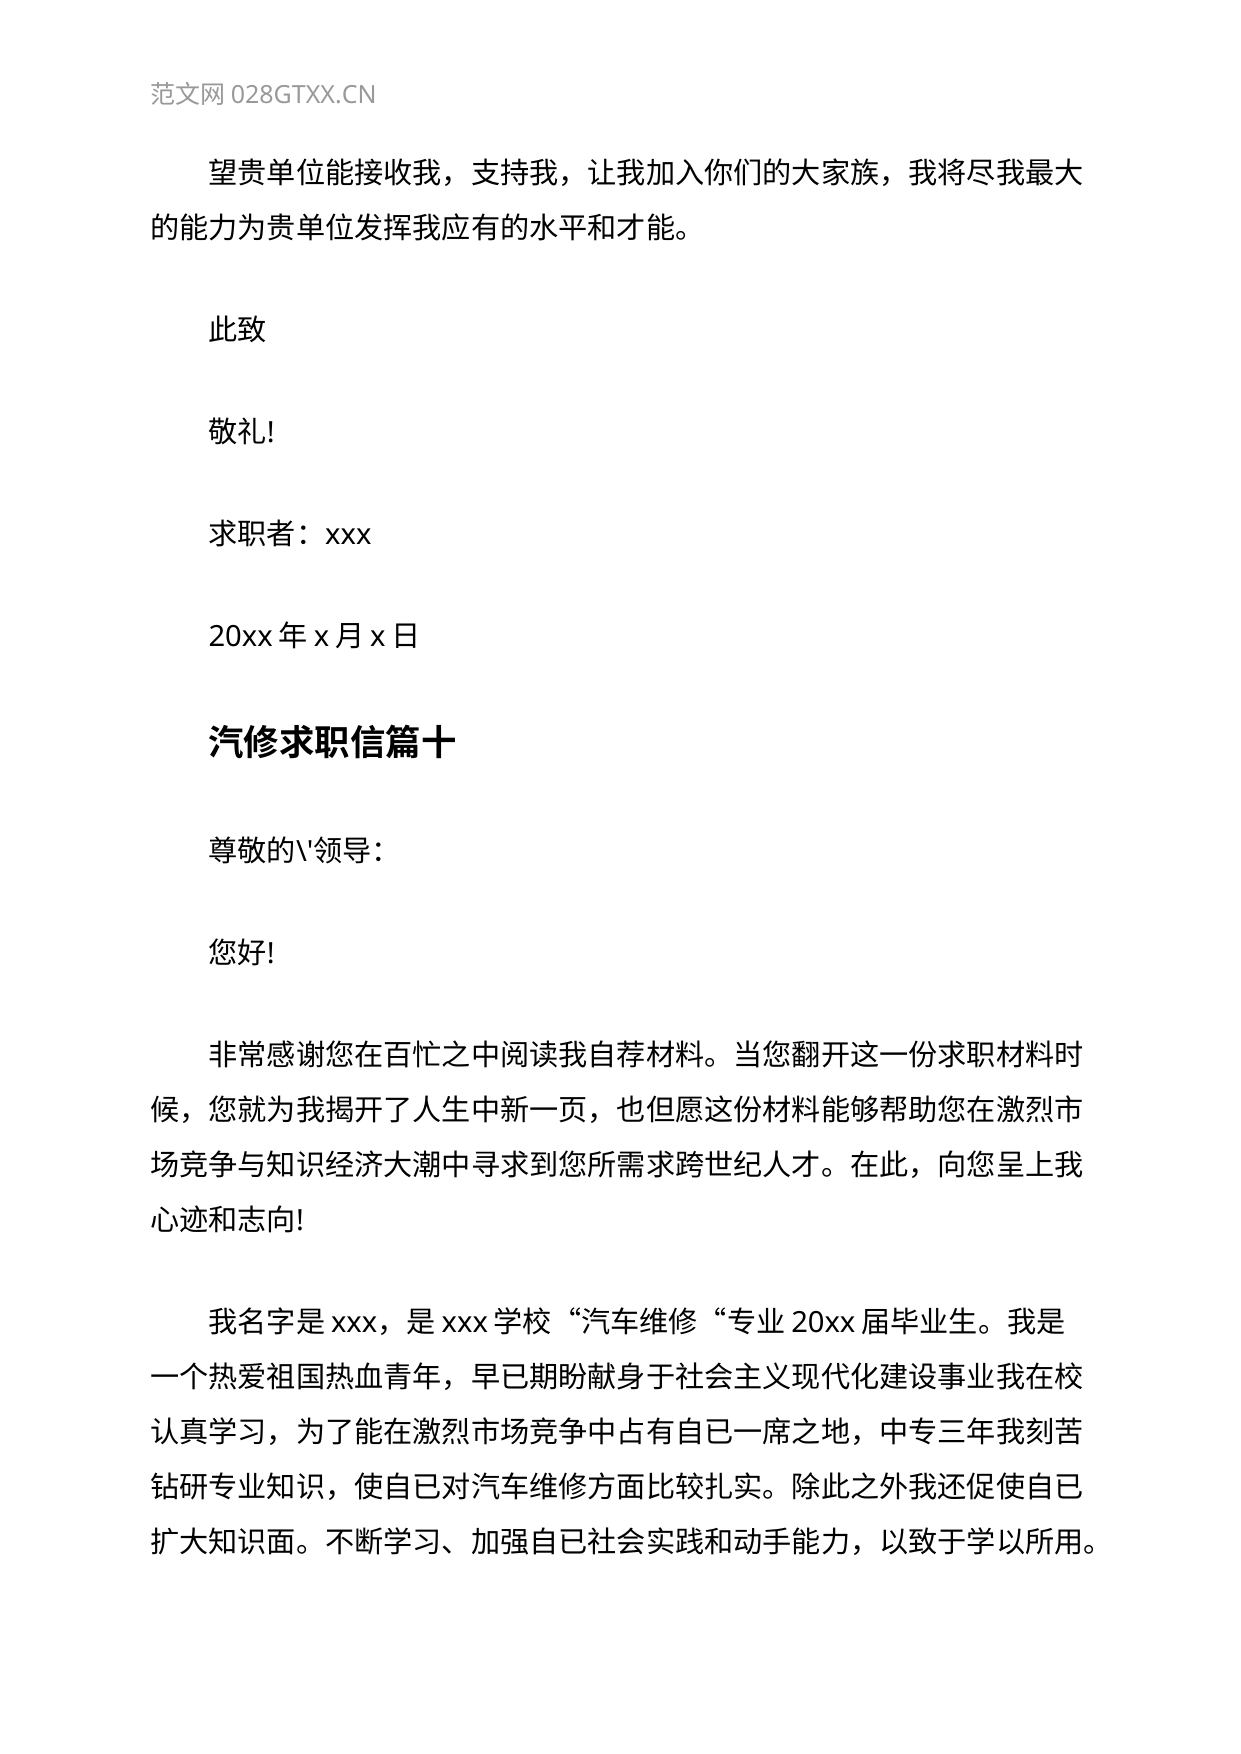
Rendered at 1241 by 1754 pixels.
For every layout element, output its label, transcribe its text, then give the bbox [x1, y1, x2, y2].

text 此致 [150, 307, 1090, 349]
text 尊敬的\'领导： [150, 828, 1090, 870]
text 求职者：xxx [150, 510, 1090, 553]
text 汽修求职信篇十 [150, 714, 1090, 766]
text 敬礼! [150, 408, 1090, 451]
text 非常感谢您在百忙之中阅读我自荐材料。当您翻开这一份求职材料时候，您就为我揭开了人生中新一页，也但愿这份材料能够帮助您在激烈市场竞争与知识经济大潮中寻求到您所需求跨世纪人才。在此，向您呈上我心迹和志向! [150, 1032, 1090, 1239]
text 您好! [150, 930, 1090, 972]
text 20xx年x月x日 [150, 612, 1090, 655]
text 我名字是xxx，是xxx学校“汽车维修“专业20xx届毕业生。我是一个热爱祖国热血青年，早已期盼献身于社会主义现代化建设事业我在校认真学习，为了能在激烈市场竞争中占有自已一席之地，中专三年我刻苦钻研专业知识，使自已对汽车维修方面比较扎实。除此之外我还促使自已扩大知识面。不断学习、加强自已社会实践和动手能力，以致于学以所用。 [150, 1298, 1090, 1560]
text 望贵单位能接收我，支持我，让我加入你们的大家族，我将尽我最大的能力为贵单位发挥我应有的水平和才能。 [150, 150, 1090, 247]
